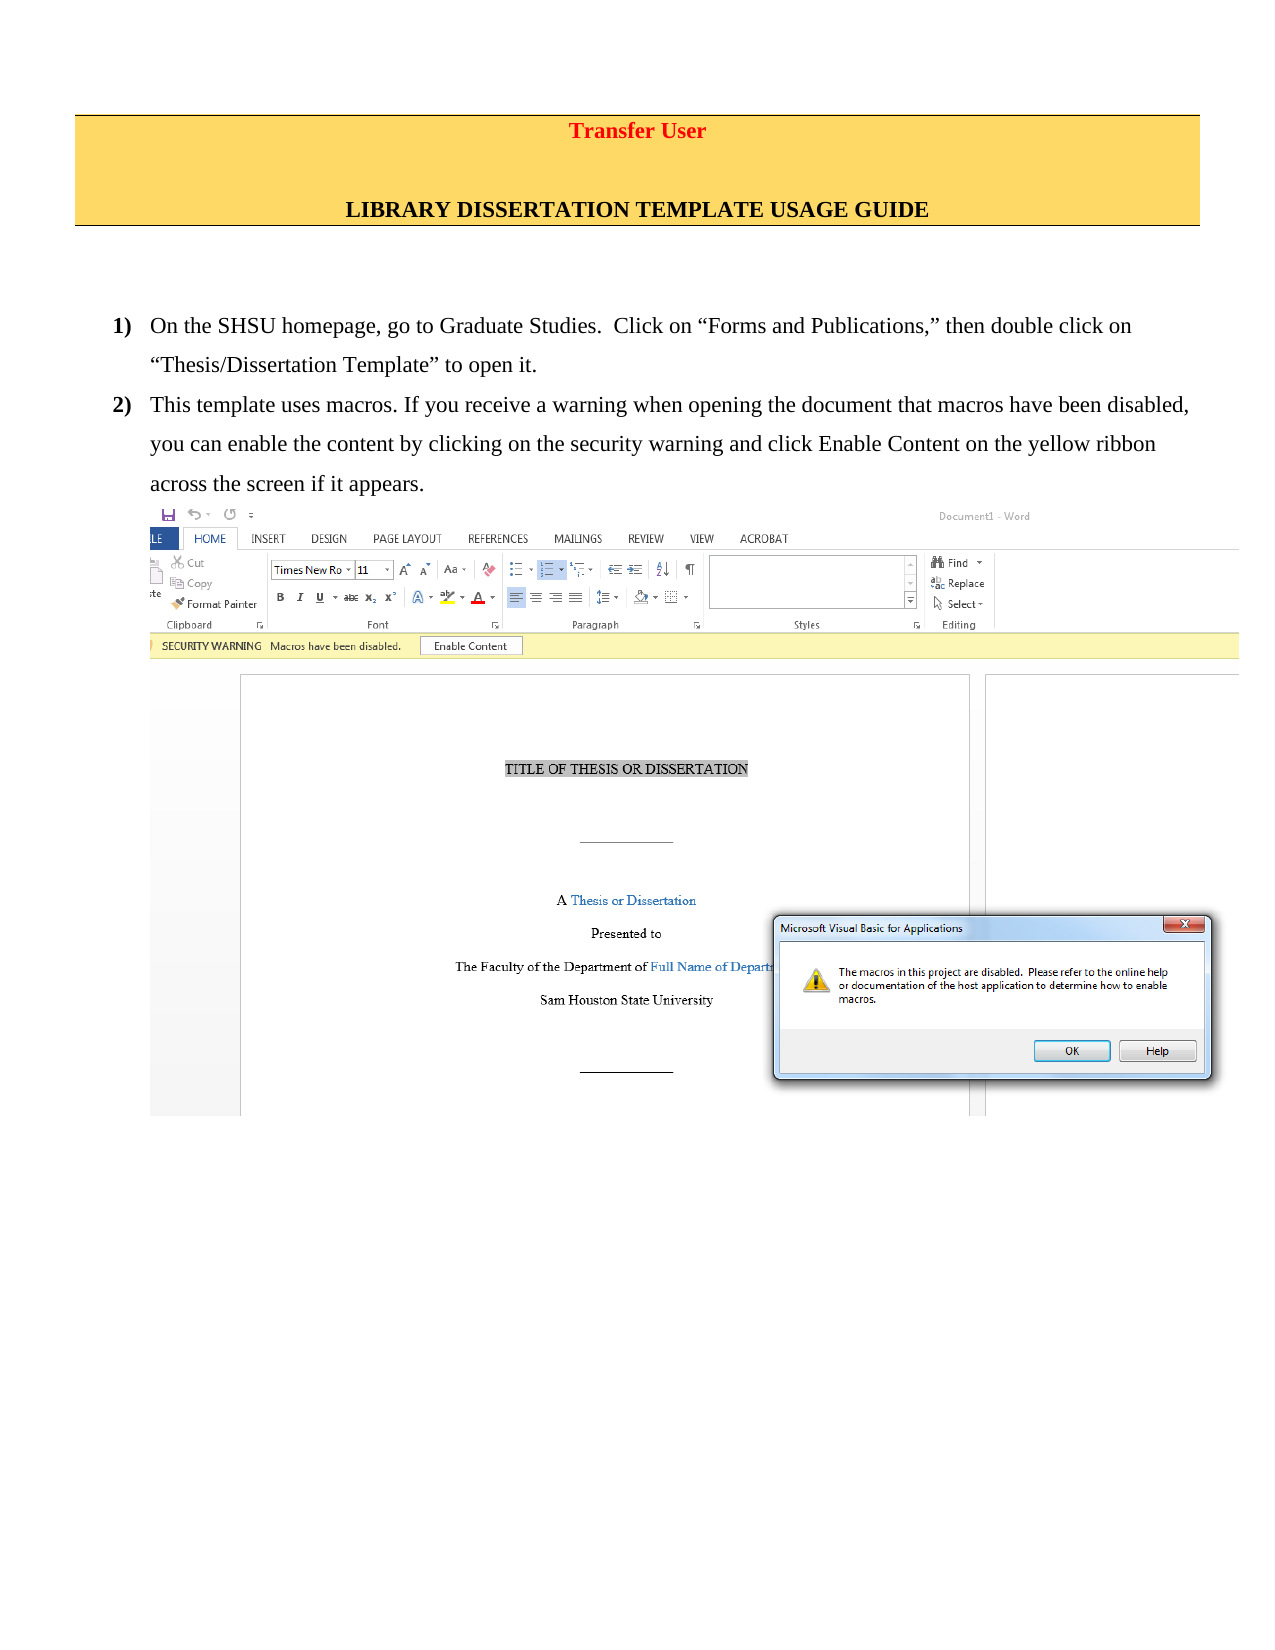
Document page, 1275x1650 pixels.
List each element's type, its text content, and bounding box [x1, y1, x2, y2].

text Transfer User LIBRARY DISSERTATION TEMPLATE USAGE GUIDE [75, 116, 1200, 225]
picture [150, 509, 1239, 1116]
list This template uses macros. If you receive a warning when opening the document that macros have been disabled, you can enable the content by clicking on the security warning and click Enable Content on the yellow ribbon across the screen if it appears. [112, 391, 1200, 496]
list On the SHSU homepage, go to Graduate Studies. Click on “Forms and Publications,” then double click on “Thesis/Dissertation Template” to open it. [112, 312, 1200, 378]
